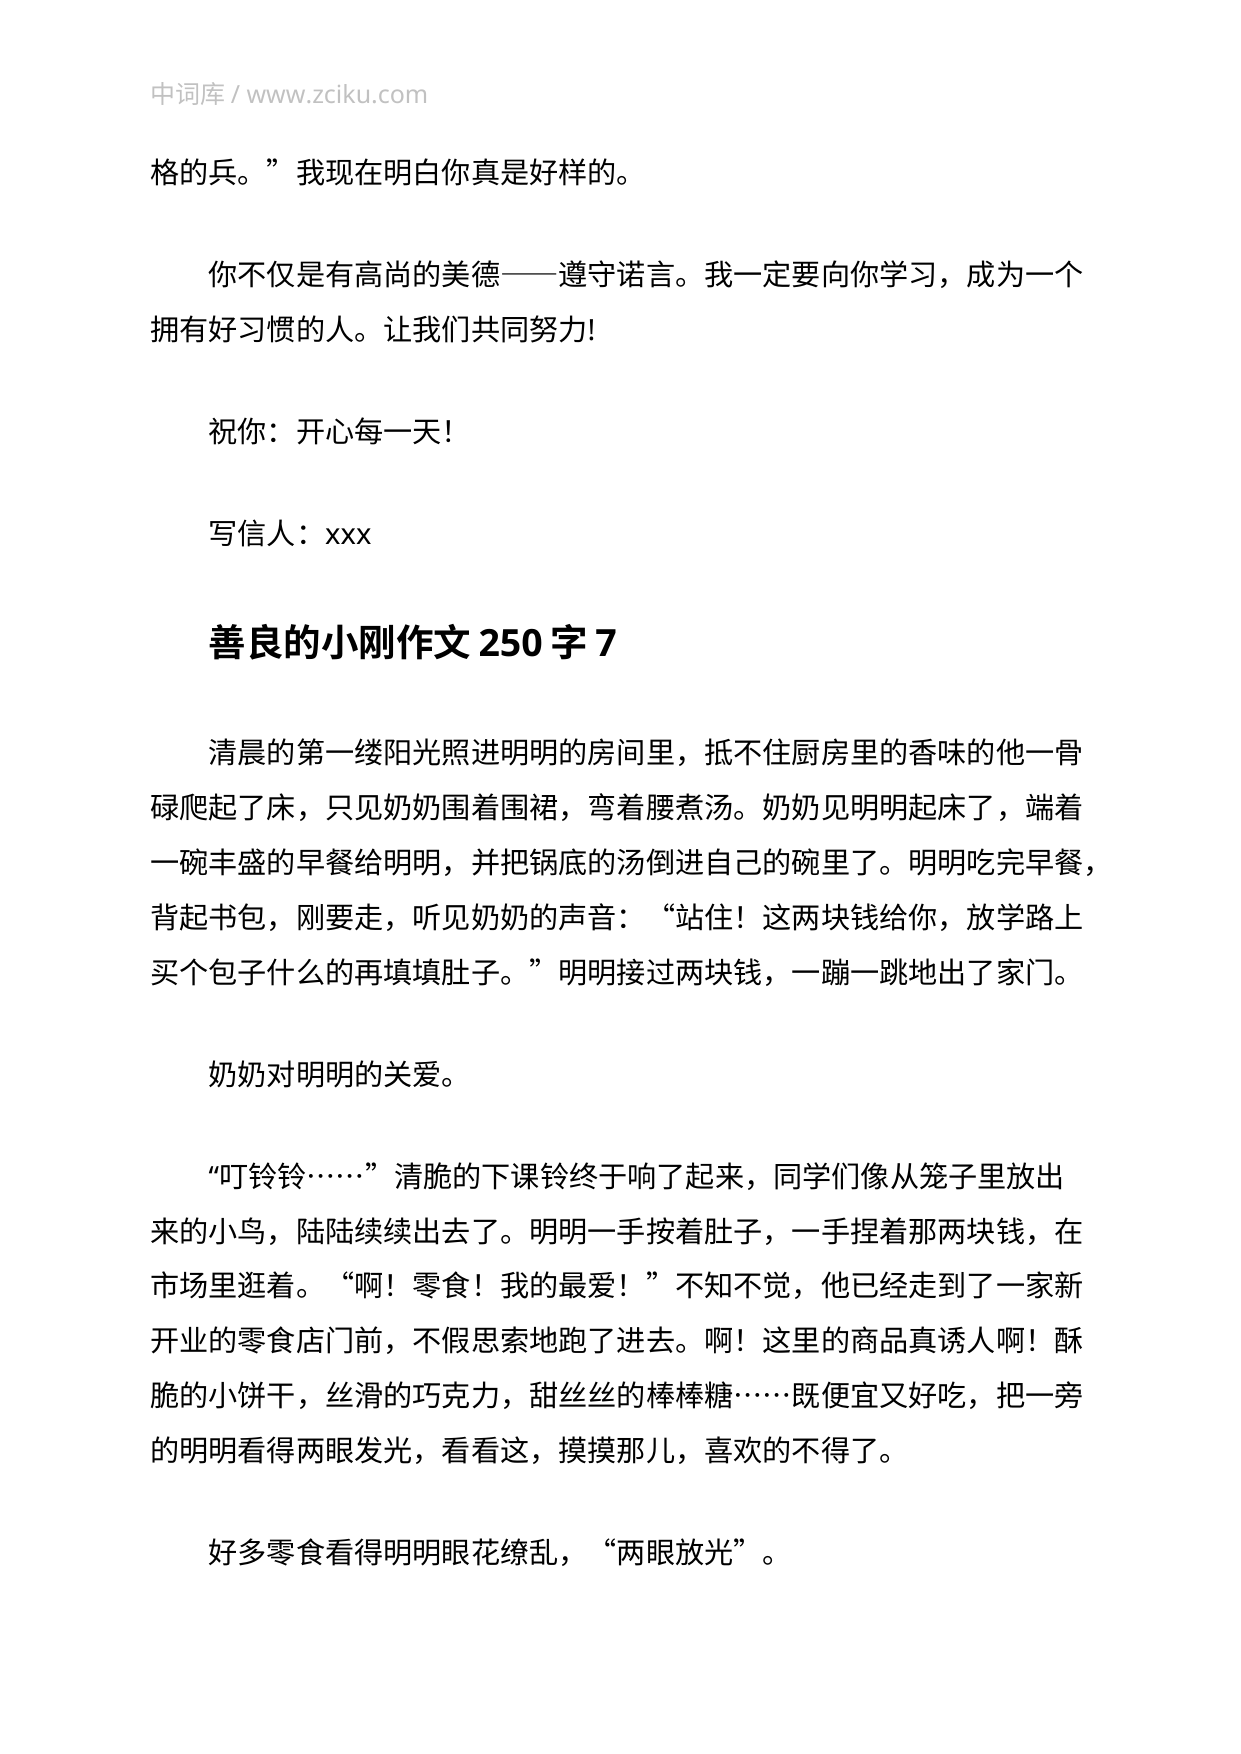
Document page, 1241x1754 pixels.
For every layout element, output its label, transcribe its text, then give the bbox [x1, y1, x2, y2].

text 奶奶对明明的关爱。 [150, 1051, 1090, 1094]
text 清晨的第一缕阳光照进明明的房间里，抵不住厨房里的香味的他一骨碌爬起了床，只见奶奶围着围裙，弯着腰煮汤。奶奶见明明起床了，端着一碗丰盛的早餐给明明，并把锅底的汤倒进自己的碗里了。明明吃完早餐，背起书包，刚要走，听见奶奶的声音：“站住！这两块钱给你，放学路上买个包子什么的再填填肚子。”明明接过两块钱，一蹦一跳地出了家门。 [150, 730, 1090, 992]
text “叮铃铃……”清脆的下课铃终于响了起来，同学们像从笼子里放出来的小鸟，陆陆续续出去了。明明一手按着肚子，一手捏着那两块钱，在市场里逛着。“啊！零食！我的最爱！”不知不觉，他已经走到了一家新开业的零食店门前，不假思索地跑了进去。啊！这里的商品真诱人啊！酥脆的小饼干，丝滑的巧克力，甜丝丝的棒棒糖……既便宜又好吃，把一旁的明明看得两眼发光，看看这，摸摸那儿，喜欢的不得了。 [150, 1153, 1090, 1470]
text 好多零食看得明明眼花缭乱，“两眼放光”。 [150, 1529, 1090, 1572]
text 祝你：开心每一天！ [150, 409, 1090, 451]
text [150, 150, 1090, 192]
text 写信人：xxx [150, 510, 1090, 553]
text 善良的小刚作文250字7 [150, 612, 1090, 667]
text 你不仅是有高尚的美德——遵守诺言。我一定要向你学习，成为一个拥有好习惯的人。让我们共同努力! [150, 252, 1090, 349]
